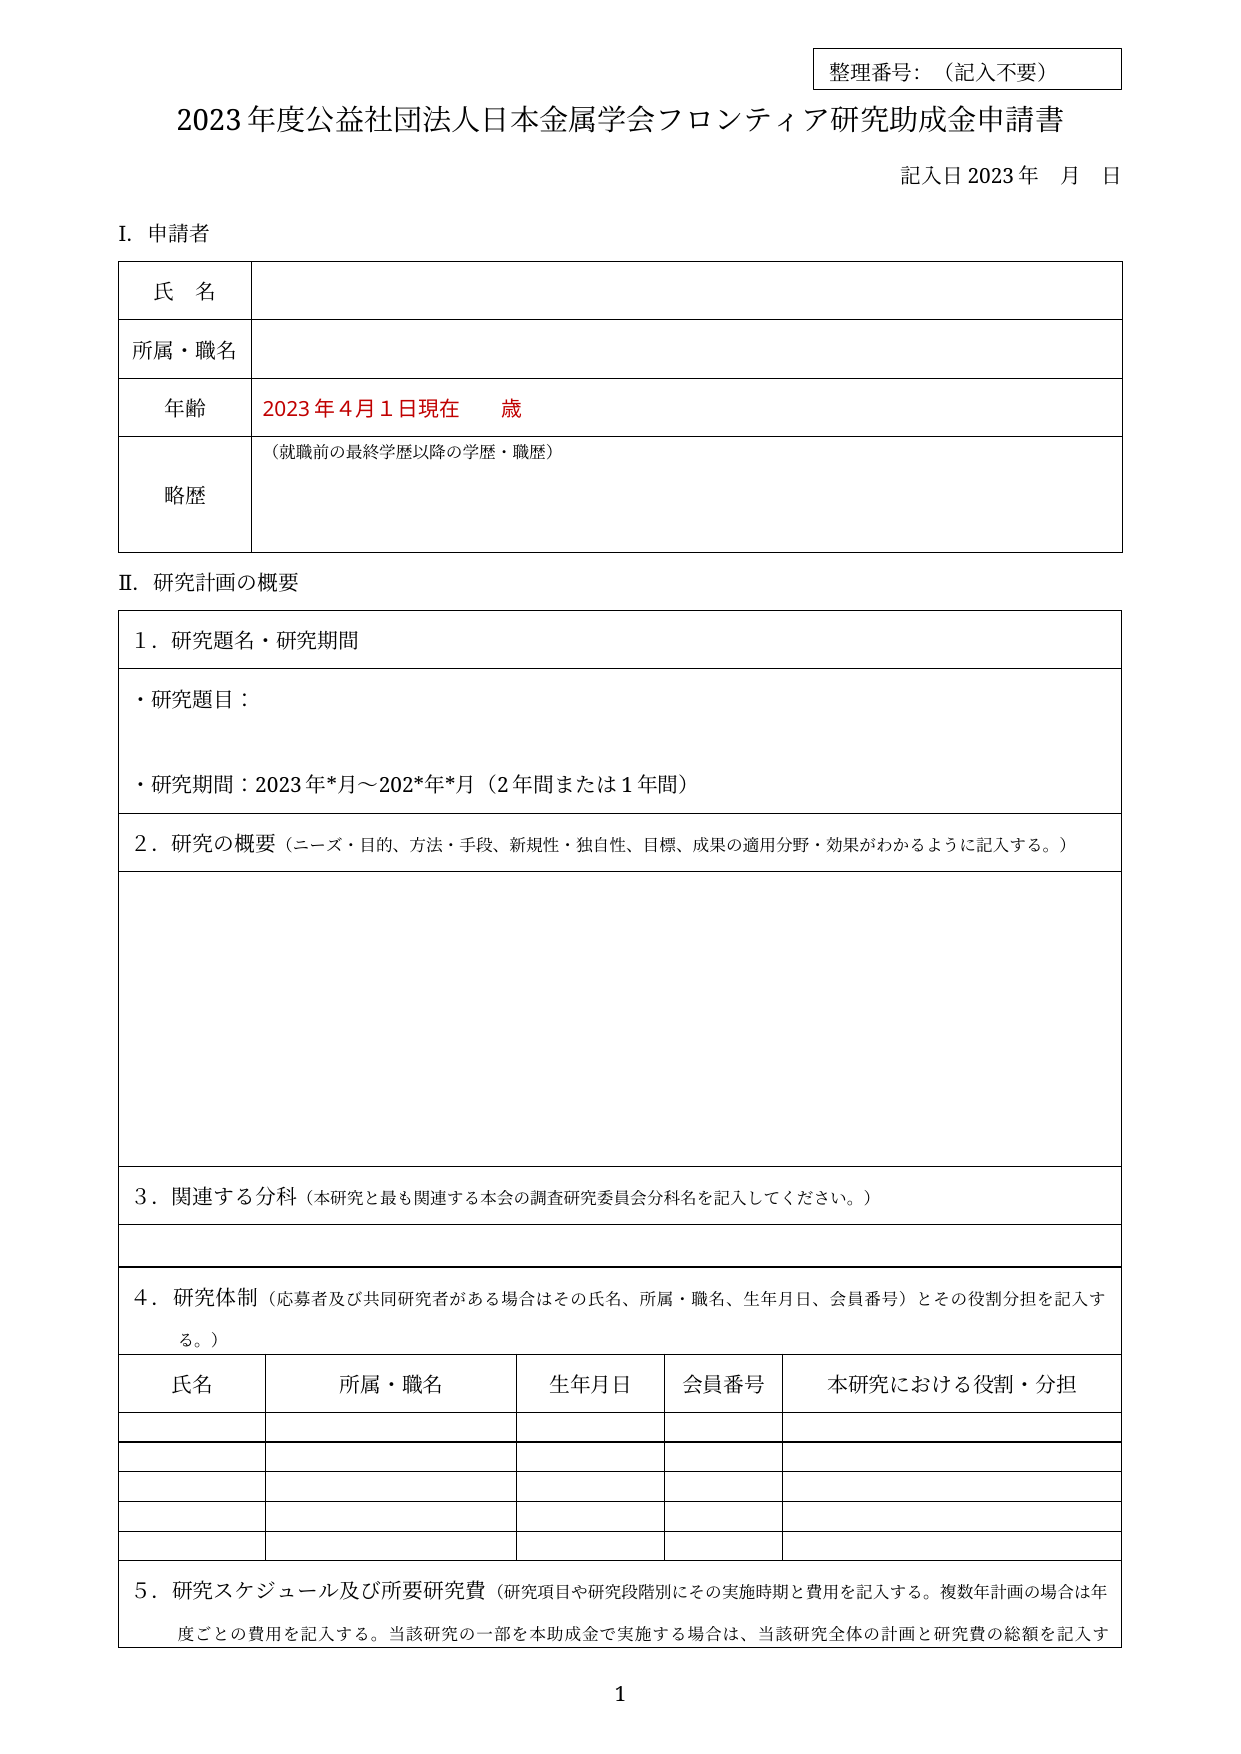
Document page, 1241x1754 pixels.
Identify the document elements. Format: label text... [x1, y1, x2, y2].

table_cell ２．研究の概要（ニーズ・目的、方法・手段、新規性・独自性、目標、成果の適用分野・効果がわかるように記入する。） [119, 814, 1121, 871]
table_cell 会員番号 [665, 1355, 782, 1412]
table_cell [665, 1502, 782, 1531]
table_cell [665, 1443, 782, 1471]
table_cell [783, 1502, 1121, 1531]
text Ⅱ．研究計画の概要 [118, 553, 1122, 610]
table_cell [119, 1225, 1121, 1266]
table_cell [665, 1413, 782, 1441]
table_cell [266, 1502, 516, 1531]
table_cell 本研究における役割・分担 [783, 1355, 1121, 1412]
table_header [252, 262, 1122, 319]
table_cell ４．研究体制（応募者及び共同研究者がある場合はその氏名、所属・職名、生年月日、会員番号）とその役割分担を記入する。） [119, 1268, 1121, 1353]
table_cell [119, 1413, 265, 1441]
table_cell [119, 1443, 265, 1471]
table_cell ・研究題目： ・研究期間：2023年*月～202*年*月（2年間または1年間） [119, 669, 1121, 813]
table_header １．研究題名・研究期間 [119, 611, 1121, 668]
table_cell [119, 1502, 265, 1531]
table_cell 2023年４月１日現在 歳 [252, 379, 1122, 436]
table_cell ３．関連する分科（本研究と最も関連する本会の調査研究委員会分科名を記入してください。） [119, 1167, 1121, 1224]
table_cell [783, 1532, 1121, 1560]
table_cell [517, 1532, 664, 1560]
table_cell 生年月日 [517, 1355, 664, 1412]
text 記入日2023年 月 日 [118, 146, 1122, 204]
table_cell [783, 1443, 1121, 1471]
table_cell [665, 1472, 782, 1501]
table_header 氏 名 [119, 262, 251, 319]
table_cell [517, 1413, 664, 1441]
table_cell [119, 872, 1121, 1166]
table_cell [266, 1413, 516, 1441]
table_cell [266, 1532, 516, 1560]
table_cell [783, 1413, 1121, 1441]
table_cell [119, 1532, 265, 1560]
table_cell [266, 1472, 516, 1501]
table_cell 略歴 [119, 437, 251, 552]
table_cell 氏名 [119, 1355, 265, 1412]
table_cell [266, 1443, 516, 1471]
table_cell 所属・職名 [266, 1355, 516, 1412]
table_cell [783, 1472, 1121, 1501]
table_cell 年齢 [119, 379, 251, 436]
table_cell [517, 1502, 664, 1531]
text Ⅰ．申請者 [118, 204, 1122, 261]
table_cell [119, 1561, 1121, 1647]
table_cell 所属・職名 [119, 320, 251, 378]
table_cell [517, 1443, 664, 1471]
table_cell （就職前の最終学歴以降の学歴・職歴） [252, 437, 1122, 552]
table_cell [119, 1472, 265, 1501]
table_cell [517, 1472, 664, 1501]
text 2023年度公益社団法人日本金属学会フロンティア研究助成金申請書 [118, 89, 1122, 146]
table_cell [252, 320, 1122, 378]
table_cell [665, 1532, 782, 1560]
